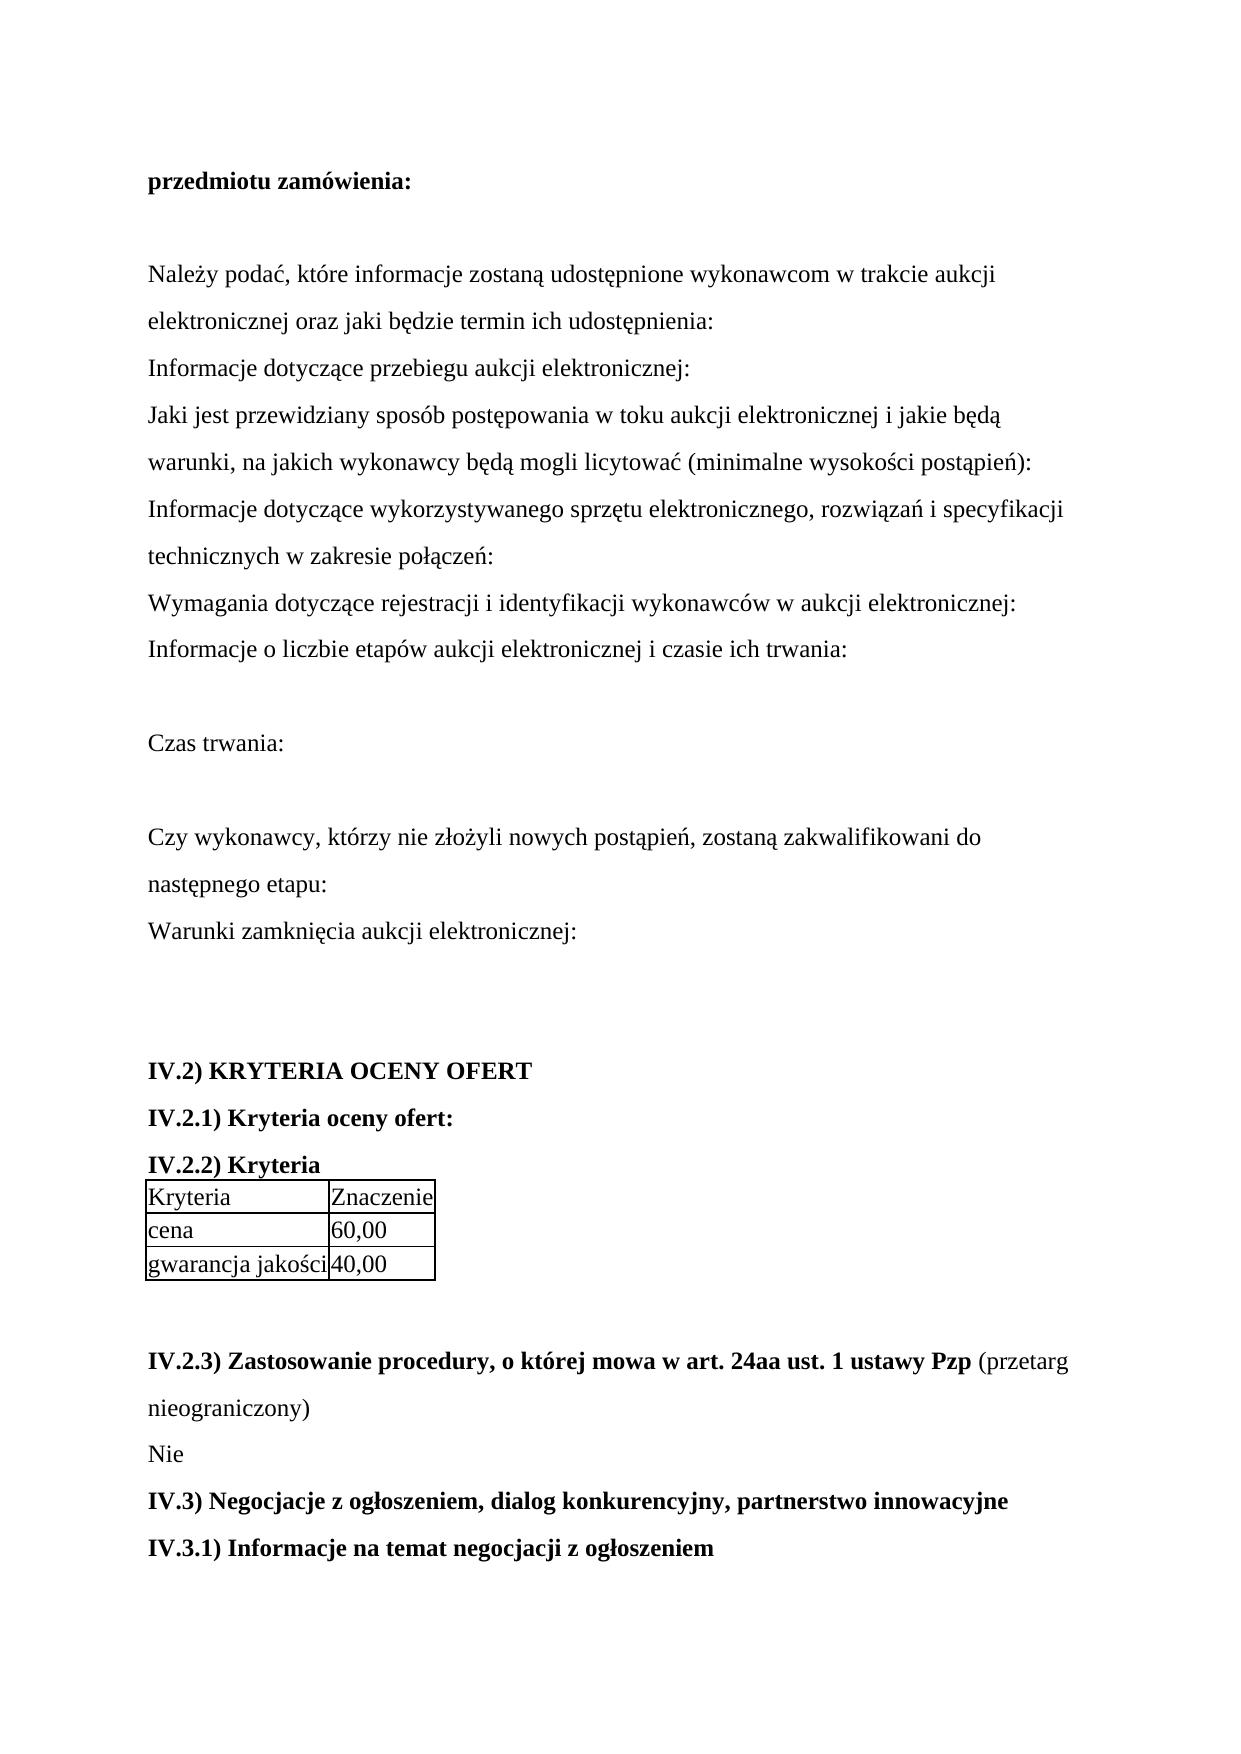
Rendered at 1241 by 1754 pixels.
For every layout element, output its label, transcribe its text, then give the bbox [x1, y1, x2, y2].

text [148, 148, 1093, 663]
table_header Kryteria [147, 1181, 328, 1212]
table_cell gwarancja jakości [147, 1247, 328, 1279]
table_header Znaczenie [330, 1181, 434, 1212]
table_cell cena [147, 1214, 328, 1246]
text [148, 1281, 1093, 1562]
text IV.2) KRYTERIA OCENY OFERT IV.2.1) Kryteria oceny ofert: IV.2.2) Kryteria [148, 991, 1093, 1179]
text Czas trwania: Czy wykonawcy, którzy nie złożyli nowych postąpień, zostaną zakwalifikowani do następnego etapu: Warunki zamknięcia aukcji elektronicznej: [148, 663, 1093, 991]
table_cell 60,00 [330, 1214, 434, 1246]
table_cell 40,00 [330, 1247, 434, 1279]
